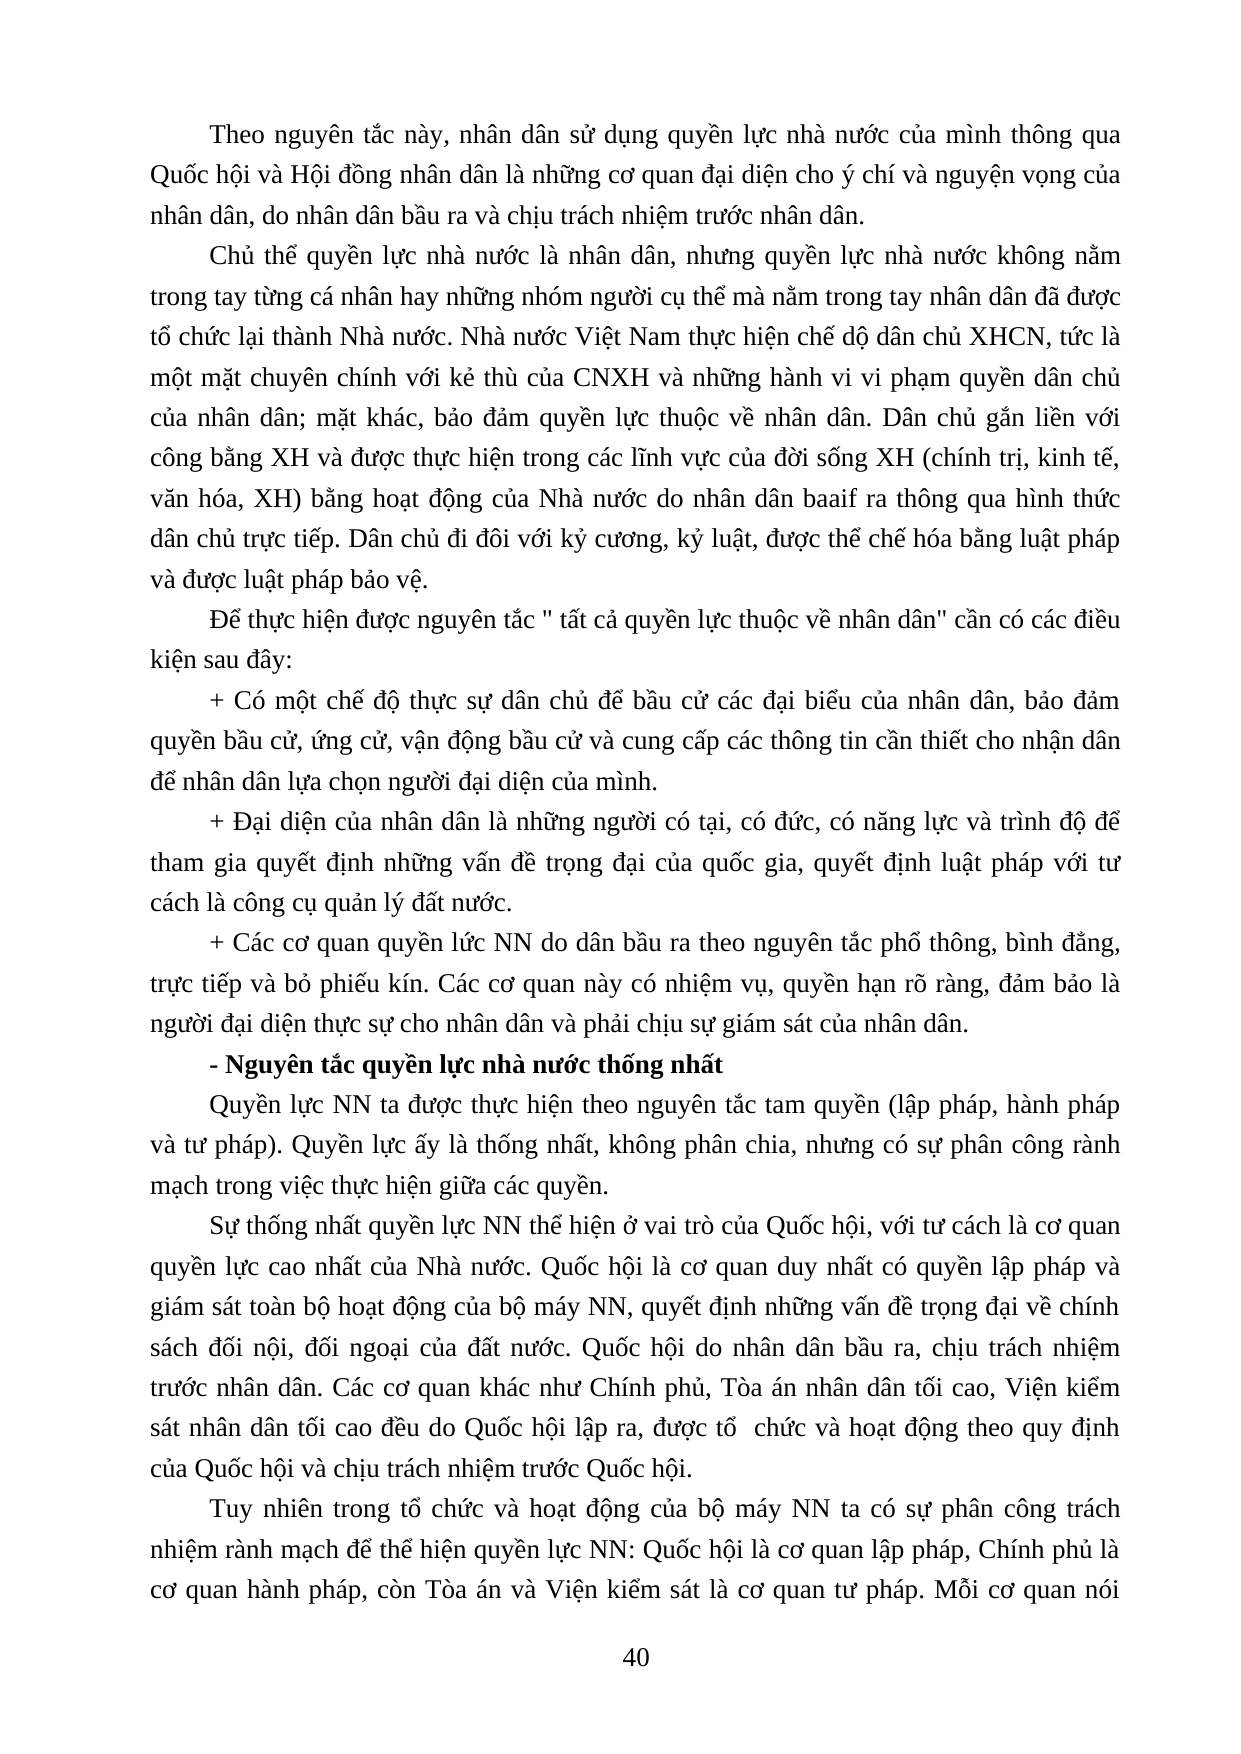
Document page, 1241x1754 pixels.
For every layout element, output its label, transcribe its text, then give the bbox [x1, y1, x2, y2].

text Sự thống nhất quyền lực NN thể hiện ở vai trò của Quốc hội, với tư cách là cơ quan quyền lực cao nhất của Nhà nước. Quốc hội là cơ quan duy nhất có quyền lập pháp và giám sát toàn bộ hoạt động của bộ máy NN, quyết định những vấn đề trọng đại về chính sách đối nội, đối ngoại của đất nước. Quốc hội do nhân dân bầu ra, chịu trách nhiệm trước nhân dân. Các cơ quan khác như Chính phủ, Tòa án nhân dân tối cao, Viện kiểm sát nhân dân tối cao đều do Quốc hội lập ra, được tổ chức và hoạt động theo quy định của Quốc hội và chịu trách nhiệm trước Quốc hội. [150, 1209, 1122, 1483]
text + Các cơ quan quyền lức NN do dân bầu ra theo nguyên tắc phổ thông, bình đẳng, trực tiếp và bỏ phiếu kín. Các cơ quan này có nhiệm vụ, quyền hạn rõ ràng, đảm bảo là người đại diện thực sự cho nhân dân và phải chịu sự giám sát của nhân dân. [150, 926, 1122, 1038]
text Quyền lực NN ta được thực hiện theo nguyên tắc tam quyền (lập pháp, hành pháp và tư pháp). Quyền lực ấy là thống nhất, không phân chia, nhưng có sự phân công rành mạch trong việc thực hiện giữa các quyền. [150, 1088, 1122, 1200]
text Theo nguyên tắc này, nhân dân sử dụng quyền lực nhà nước của mình thông qua Quốc hội và Hội đồng nhân dân là những cơ quan đại diện cho ý chí và nguyện vọng của nhân dân, do nhân dân bầu ra và chịu trách nhiệm trước nhân dân. [150, 118, 1122, 230]
text Chủ thể quyền lực nhà nước là nhân dân, nhưng quyền lực nhà nước không nằm trong tay từng cá nhân hay những nhóm người cụ thể mà nằm trong tay nhân dân đã được tổ chức lại thành Nhà nước. Nhà nước Việt Nam thực hiện chế dộ dân chủ XHCN, tức là một mặt chuyên chính với kẻ thù của CNXH và những hành vi vi phạm quyền dân chủ của nhân dân; mặt khác, bảo đảm quyền lực thuộc về nhân dân. Dân chủ gắn liền với công bằng XH và được thực hiện trong các lĩnh vực của đời sống XH (chính trị, kinh tế, văn hóa, XH) bằng hoạt động của Nhà nước do nhân dân baaif ra thông qua hình thức dân chủ trực tiếp. Dân chủ đi đôi với kỷ cương, kỷ luật, được thể chế hóa bằng luật pháp và được luật pháp bảo vệ. [150, 239, 1122, 594]
text + Có một chế độ thực sự dân chủ để bầu cử các đại biểu của nhân dân, bảo đảm quyền bầu cử, ứng cử, vận động bầu cử và cung cấp các thông tin cần thiết cho nhận dân để nhân dân lựa chọn người đại diện của mình. [150, 684, 1122, 796]
text + Đại diện của nhân dân là những người có tại, có đức, có năng lực và trình độ để tham gia quyết định những vấn đề trọng đại của quốc gia, quyết định luật pháp với tư cách là công cụ quản lý đất nước. [150, 805, 1122, 917]
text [150, 1492, 1122, 1604]
text - Nguyên tắc quyền lực nhà nước thống nhất [150, 1048, 1122, 1079]
text Để thực hiện được nguyên tắc " tất cả quyền lực thuộc về nhân dân" cần có các điều kiện sau đây: [150, 603, 1122, 675]
